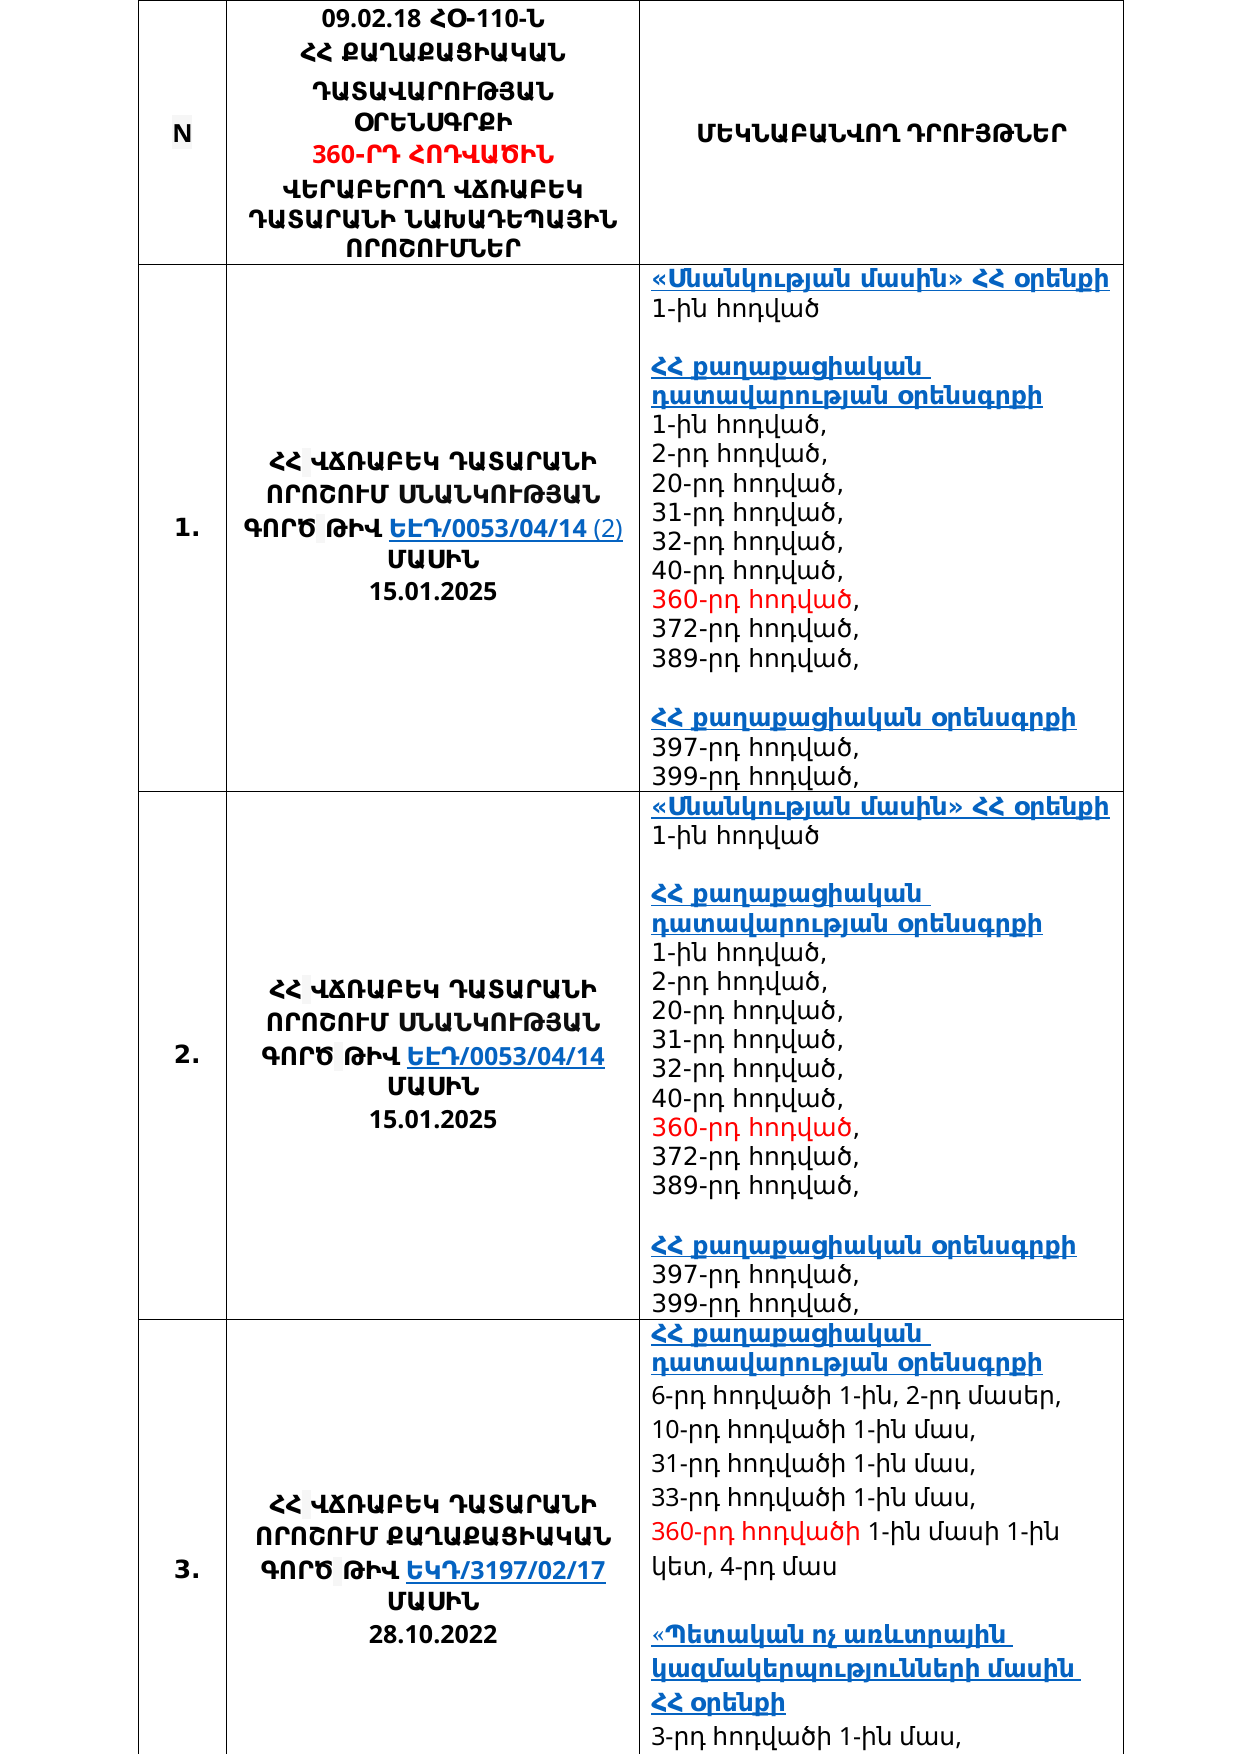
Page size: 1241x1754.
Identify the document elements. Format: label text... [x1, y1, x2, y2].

table_cell «Սնանկության մասին» ՀՀ օրենքի 1-ին հոդված ՀՀ քաղաքացիական դատավարության օրենսգրքի 1-ին հոդված, 2-րդ հոդված, 20-րդ հոդված, 31-րդ հոդված, 32-րդ հոդված, 40-րդ հոդված, 360-րդ հոդված, 372-րդ հոդված, 389-րդ հոդված, ՀՀ քաղաքացիական օրենսգրքի 397-րդ հոդված, 399-րդ հոդված, [640, 265, 1123, 791]
table_cell ՀՀ ՎՃՌԱԲԵԿ ԴԱՏԱՐԱՆԻ ՈՐՈՇՈՒՄ ՔԱՂԱՔԱՑԻԱԿԱՆ ԳՈՐԾ ԹԻՎ ԵԿԴ/3197/02/17 ՄԱՍԻՆ 28.10.2022 [227, 1320, 639, 1754]
table_cell ՀՀ ՎՃՌԱԲԵԿ ԴԱՏԱՐԱՆԻ ՈՐՈՇՈՒՄ ՍՆԱՆԿՈՒԹՅԱՆ ԳՈՐԾ ԹԻՎ ԵԷԴ/0053/04/14 ՄԱՍԻՆ 15.01.2025 [227, 792, 639, 1318]
table_header ՄԵԿՆԱԲԱՆՎՈՂ ԴՐՈՒՅԹՆԵՐ [640, 1, 1123, 264]
table_cell «Սնանկության մասին» ՀՀ օրենքի 1-ին հոդված ՀՀ քաղաքացիական դատավարության օրենսգրքի 1-ին հոդված, 2-րդ հոդված, 20-րդ հոդված, 31-րդ հոդված, 32-րդ հոդված, 40-րդ հոդված, 360-րդ հոդված, 372-րդ հոդված, 389-րդ հոդված, ՀՀ քաղաքացիական օրենսգրքի 397-րդ հոդված, 399-րդ հոդված, [640, 792, 1123, 1318]
table_cell ՀՀ ՎՃՌԱԲԵԿ ԴԱՏԱՐԱՆԻ ՈՐՈՇՈՒՄ ՍՆԱՆԿՈՒԹՅԱՆ ԳՈՐԾ ԹԻՎ ԵԷԴ/0053/04/14 (2) ՄԱՍԻՆ 15.01.2025 [227, 265, 639, 791]
table_header N [139, 1, 226, 264]
table_header 09.02.18 ՀՕ-110-Ն ՀՀ ՔԱՂԱՔԱՑԻԱԿԱՆ ԴԱՏԱՎԱՐՈՒԹՅԱՆ ՕՐԵՆՍԳՐՔԻ 360-ՐԴ ՀՈԴՎԱԾԻՆ ՎԵՐԱԲԵՐՈՂ ՎՃՌԱԲԵԿ ԴԱՏԱՐԱՆԻ ՆԱԽԱԴԵՊԱՅԻՆ ՈՐՈՇՈՒՄՆԵՐ [227, 1, 639, 264]
table_cell [139, 792, 226, 1318]
table_cell [139, 1320, 226, 1754]
table_cell ՀՀ քաղաքացիական դատավարության օրենսգրքի 6-րդ հոդվածի 1-ին, 2-րդ մասեր, 10-րդ հոդվածի 1-ին մաս, 31-րդ հոդվածի 1-ին մաս, 33-րդ հոդվածի 1-ին մաս, 360-րդ հոդվածի 1-ին մասի 1-ին կետ, 4-րդ մաս Պետական ոչ առևտրային կազմակերպությունների մասին ՀՀ օրենքի 3-րդ հոդվածի 1-ին մաս, 7-րդ հոդվածի 1-ին մաս, 9-րդ հոդվածի 4-րդ մաս [640, 1320, 1123, 1754]
table_cell [139, 265, 226, 791]
